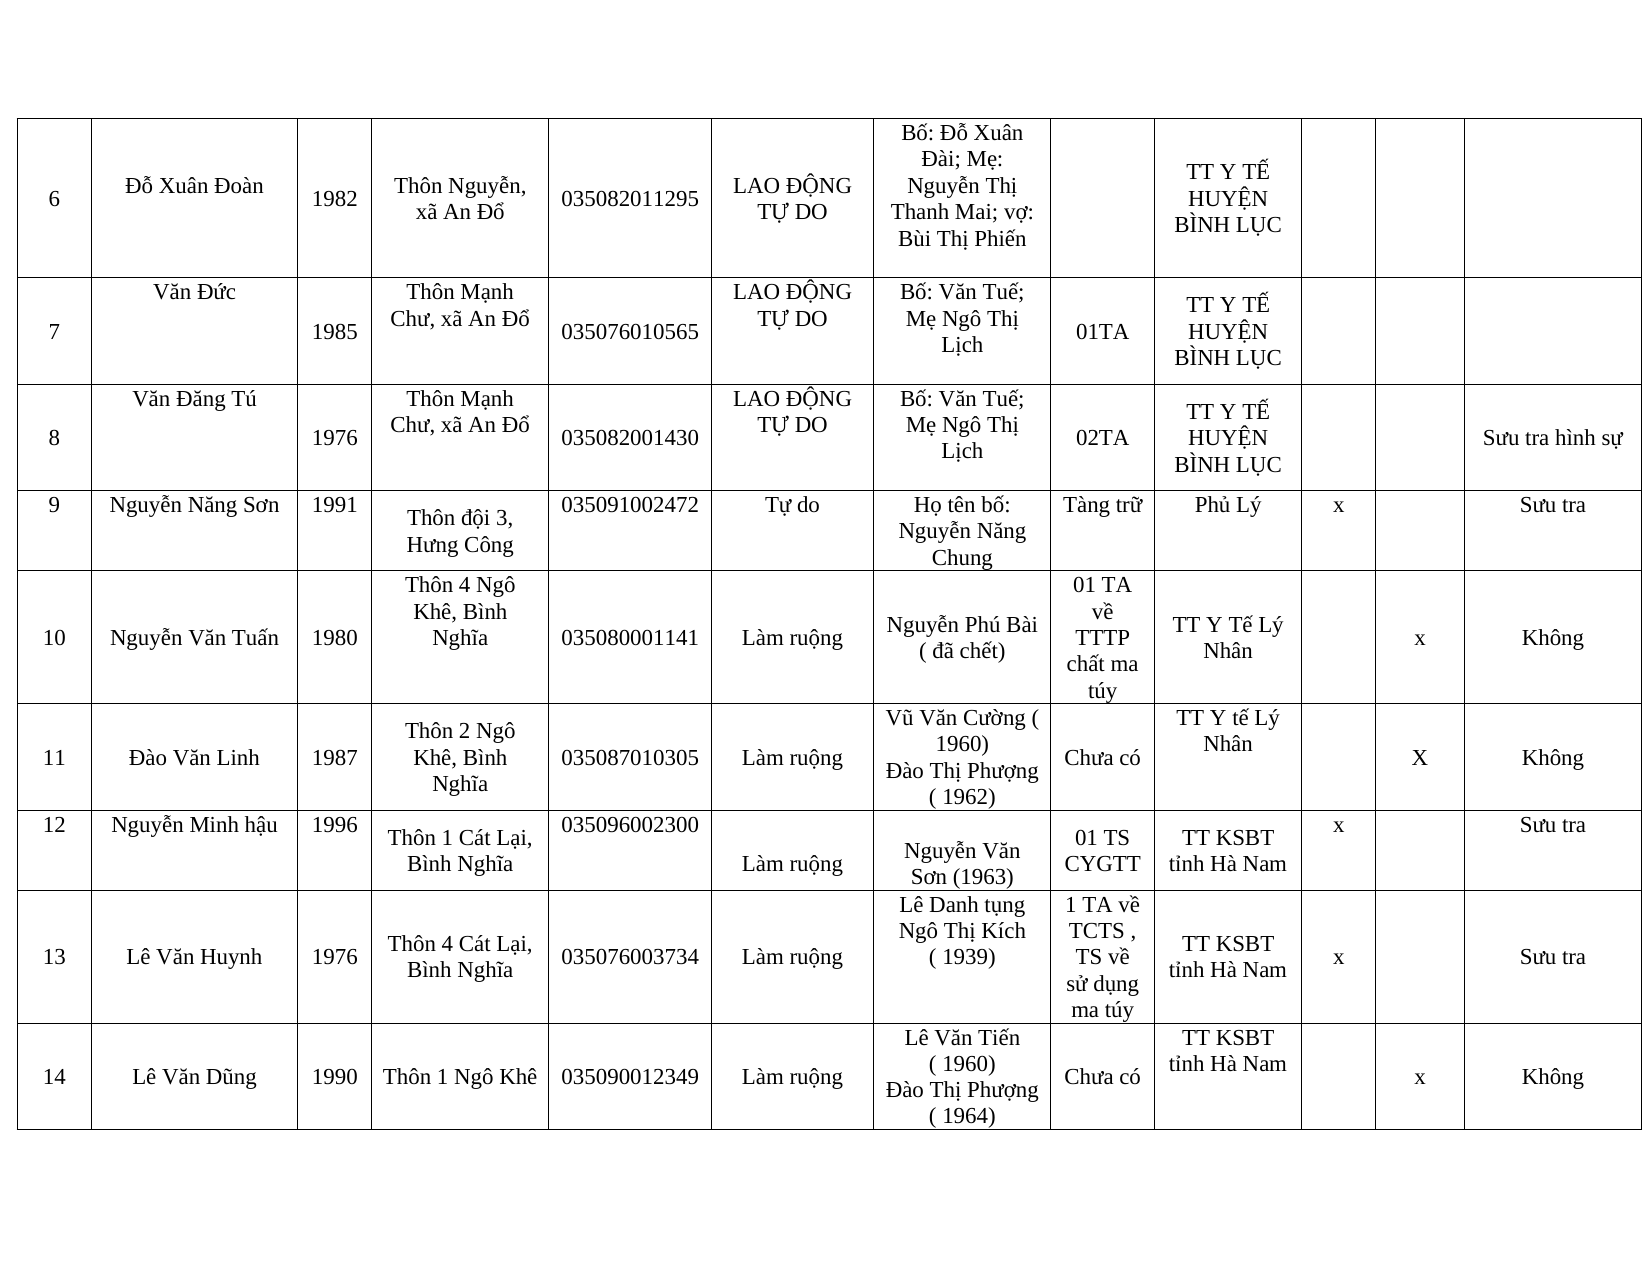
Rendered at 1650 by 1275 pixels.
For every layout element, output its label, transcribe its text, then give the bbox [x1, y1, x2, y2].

table_cell 8 [18, 385, 91, 490]
table_cell TT Y TẾ HUYỆN BÌNH LỤC [1155, 278, 1301, 384]
table_cell Nguyễn Phú Bài ( đã chết) [874, 571, 1050, 703]
table_cell Tàng trữ [1051, 491, 1154, 570]
table_cell 035096002300 [549, 811, 711, 890]
table_cell [1302, 704, 1375, 809]
table_cell 6 [18, 119, 91, 277]
table_cell Thôn 1 Cát Lại, Bình Nghĩa [372, 811, 548, 890]
table_cell [1302, 278, 1375, 384]
table_cell Sưu tra hình sự [1465, 385, 1641, 490]
table_cell [1376, 119, 1464, 277]
table_cell Không [1465, 1024, 1641, 1129]
table_cell 01 TA về TTTP chất ma túy [1051, 571, 1154, 703]
table_cell Lê Văn Tiến ( 1960) Đào Thị Phượng ( 1964) [874, 1024, 1050, 1129]
table_cell TT Y tế Lý Nhân [1155, 704, 1301, 809]
table_cell 13 [18, 891, 91, 1022]
table_cell Lê Danh tụng Ngô Thị Kích ( 1939) [874, 891, 1050, 1022]
table_cell Không [1465, 704, 1641, 809]
table_cell Bố: Văn Tuế; Mẹ Ngô Thị Lịch [874, 385, 1050, 490]
table_cell Tự do [712, 491, 873, 570]
table_cell 1985 [298, 278, 371, 384]
table_cell [1376, 891, 1464, 1022]
table_cell Đào Văn Linh [92, 704, 297, 809]
table_cell Lê Văn Dũng [92, 1024, 297, 1129]
table_cell [1302, 385, 1375, 490]
table_cell 11 [18, 704, 91, 809]
table_cell Làm ruộng [712, 1024, 873, 1129]
table_cell Văn Đăng Tú [92, 385, 297, 490]
table_cell LAO ĐỘNG TỰ DO [712, 119, 873, 277]
table_cell Sưu tra [1465, 811, 1641, 890]
table_cell Chưa có [1051, 704, 1154, 809]
table_cell Làm ruộng [712, 571, 873, 703]
table_cell Sưu tra [1465, 491, 1641, 570]
table_cell Đỗ Xuân Đoàn [92, 119, 297, 277]
table_cell Bố: Văn Tuế; Mẹ Ngô Thị Lịch [874, 278, 1050, 384]
table_cell 035090012349 [549, 1024, 711, 1129]
table_cell 1990 [298, 1024, 371, 1129]
table_cell LAO ĐỘNG TỰ DO [712, 385, 873, 490]
table_cell Thôn 1 Ngô Khê [372, 1024, 548, 1129]
table_cell [1302, 119, 1375, 277]
table_cell LAO ĐỘNG TỰ DO [712, 278, 873, 384]
table_cell 02TA [1051, 385, 1154, 490]
table_cell [1376, 278, 1464, 384]
table_cell 1 TA về TCTS , TS về sử dụng ma túy [1051, 891, 1154, 1022]
table_cell 035082001430 [549, 385, 711, 490]
table_cell 7 [18, 278, 91, 384]
table_cell Thôn 4 Cát Lại, Bình Nghĩa [372, 891, 548, 1022]
table_cell 1996 [298, 811, 371, 890]
table_cell [1376, 491, 1464, 570]
table_cell [1051, 119, 1154, 277]
table_cell [1376, 811, 1464, 890]
table_cell Thôn đội 3, Hưng Công [372, 491, 548, 570]
table_cell TT KSBT tỉnh Hà Nam [1155, 1024, 1301, 1129]
table_cell Nguyễn Năng Sơn [92, 491, 297, 570]
table_cell 035091002472 [549, 491, 711, 570]
table_cell 035087010305 [549, 704, 711, 809]
table_cell x [1302, 811, 1375, 890]
table_cell 1980 [298, 571, 371, 703]
table_cell 1991 [298, 491, 371, 570]
table_cell Nguyễn Văn Sơn (1963) [874, 811, 1050, 890]
table_cell 035082011295 [549, 119, 711, 277]
table_cell Làm ruộng [712, 891, 873, 1022]
table_cell Làm ruộng [712, 704, 873, 809]
table_cell x [1302, 891, 1375, 1022]
table_cell [1465, 119, 1641, 277]
table_cell 035076010565 [549, 278, 711, 384]
table_cell 035080001141 [549, 571, 711, 703]
table_cell Làm ruộng [712, 811, 873, 890]
table_cell x [1376, 571, 1464, 703]
table_cell Chưa có [1051, 1024, 1154, 1129]
table_cell [1465, 278, 1641, 384]
table_cell Văn Đức [92, 278, 297, 384]
table_cell x [1376, 1024, 1464, 1129]
table_cell TT Y Tế Lý Nhân [1155, 571, 1301, 703]
table_cell Lê Văn Huynh [92, 891, 297, 1022]
table_cell 1982 [298, 119, 371, 277]
table_cell 1987 [298, 704, 371, 809]
table_cell [1302, 571, 1375, 703]
table_cell 01 TS CYGTT [1051, 811, 1154, 890]
table_cell 14 [18, 1024, 91, 1129]
table_cell [1376, 385, 1464, 490]
table_cell x [1302, 491, 1375, 570]
table_cell TT Y TẾ HUYỆN BÌNH LỤC [1155, 385, 1301, 490]
table_cell 1976 [298, 891, 371, 1022]
table_cell Họ tên bố: Nguyễn Năng Chung [874, 491, 1050, 570]
table_cell Thôn 2 Ngô Khê, Bình Nghĩa [372, 704, 548, 809]
table_cell 035076003734 [549, 891, 711, 1022]
table_cell Vũ Văn Cường ( 1960) Đào Thị Phượng ( 1962) [874, 704, 1050, 809]
table_cell 01TA [1051, 278, 1154, 384]
table_cell Nguyễn Văn Tuấn [92, 571, 297, 703]
table_cell TT KSBT tỉnh Hà Nam [1155, 811, 1301, 890]
table_cell 12 [18, 811, 91, 890]
table_cell Bố: Đỗ Xuân Đài; Mẹ: Nguyễn Thị Thanh Mai; vợ: Bùi Thị Phiến [874, 119, 1050, 277]
table_cell Nguyễn Minh hậu [92, 811, 297, 890]
table_cell 10 [18, 571, 91, 703]
table_cell X [1376, 704, 1464, 809]
table_cell [1302, 1024, 1375, 1129]
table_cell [1155, 119, 1301, 277]
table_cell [372, 119, 548, 277]
table_cell Thôn 4 Ngô Khê, Bình Nghĩa [372, 571, 548, 703]
table_cell TT KSBT tỉnh Hà Nam [1155, 891, 1301, 1022]
table_cell Thôn Mạnh Chư, xã An Đổ [372, 385, 548, 490]
table_cell Sưu tra [1465, 891, 1641, 1022]
table_cell Thôn Mạnh Chư, xã An Đổ [372, 278, 548, 384]
table_cell Phủ Lý [1155, 491, 1301, 570]
table_cell 9 [18, 491, 91, 570]
table_cell Không [1465, 571, 1641, 703]
table_cell 1976 [298, 385, 371, 490]
